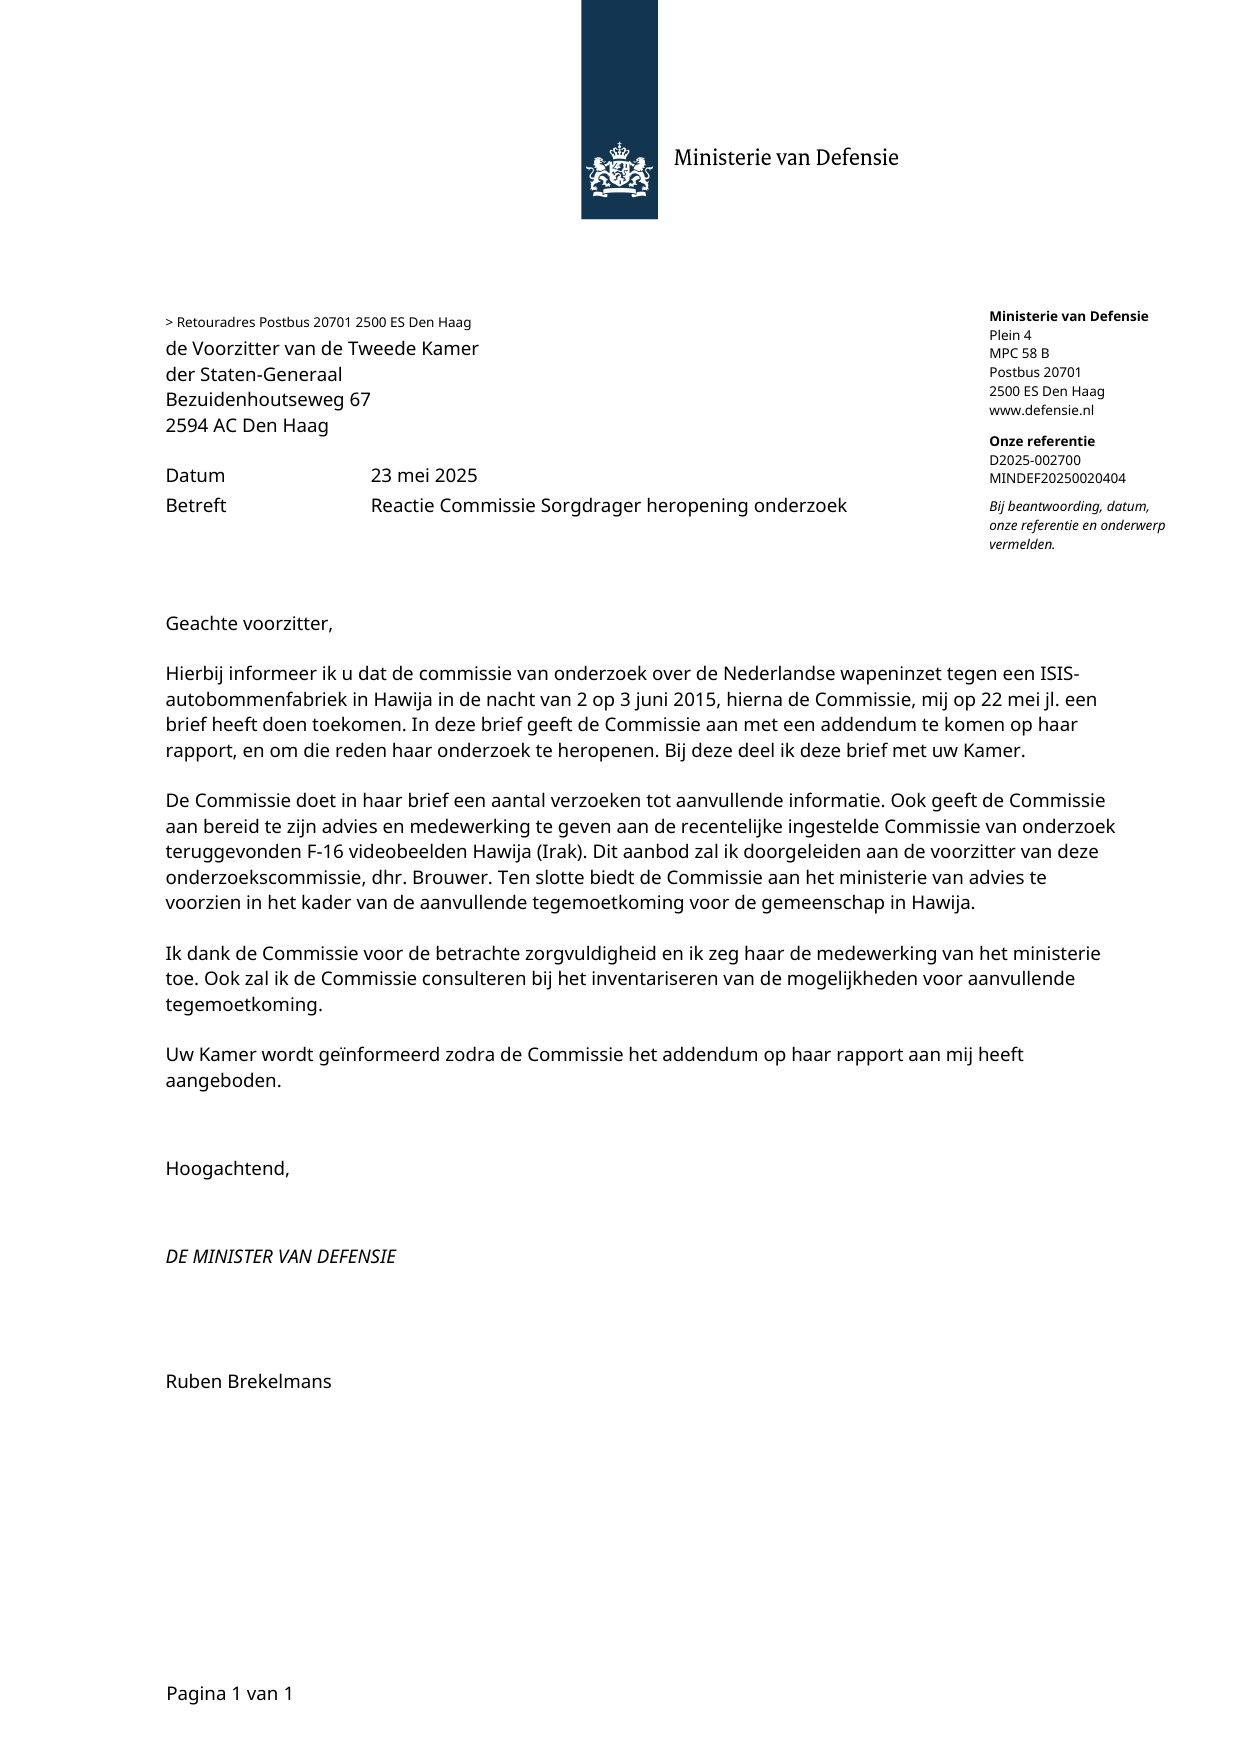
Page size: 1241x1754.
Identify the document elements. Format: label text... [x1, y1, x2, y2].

text Hierbij informeer ik u dat de commissie van onderzoek over de Nederlandse wapeninzet tegen een ISIS-autobommenfabriek in Hawija in de nacht van 2 op 3 juni 2015, hierna de Commissie, mij op 22 mei jl. een brief heeft doen toekomen. In deze brief geeft de Commissie aan met een addendum te komen op haar rapport, en om die reden haar onderzoek te heropenen. Bij deze deel ik deze brief met uw Kamer. [165, 661, 1122, 763]
text Ik dank de Commissie voor de betrachte zorgvuldigheid en ik zeg haar de medewerking van het ministerie toe. Ook zal ik de Commissie consulteren bij het inventariseren van de mogelijkheden voor aanvullende tegemoetkoming. [165, 940, 1122, 1017]
table_cell Betreft [165, 492, 371, 521]
text Ruben Brekelmans [165, 1369, 1122, 1394]
text Uw Kamer wordt geïnformeerd zodra de Commissie het addendum op haar rapport aan mij heeft aangeboden. [165, 1042, 1122, 1093]
text De Commissie doet in haar brief een aantal verzoeken tot aanvullende informatie. Ook geeft de Commissie aan bereid te zijn advies en medewerking te geven aan de recentelijke ingestelde Commissie van onderzoek teruggevonden F-16 videobeelden Hawija (Irak). Dit aanbod zal ik doorgeleiden aan de voorzitter van deze onderzoekscommissie, dhr. Brouwer. Ten slotte biedt de Commissie aan het ministerie van advies te voorzien in het kader van de aanvullende tegemoetkoming voor de gemeenschap in Hawija. [165, 788, 1122, 915]
text Hoogachtend, [165, 1155, 1122, 1181]
table_cell Reactie Commissie Sorgdrager heropening onderzoek [371, 492, 977, 521]
picture [581, 0, 1041, 260]
text Geachte voorzitter, [165, 610, 1122, 636]
table_cell de Voorzitter van de Tweede Kamer der Staten-Generaal Bezuidenhoutseweg 67 2594 AC Den Haag [165, 335, 977, 462]
text DE MINISTER VAN DEFENSIE [165, 1243, 1122, 1269]
table_header > Retouradres Postbus 20701 2500 ES Den Haag [165, 306, 977, 335]
table_cell Datum [165, 463, 371, 492]
table_cell 23 mei 2025 [371, 463, 977, 492]
